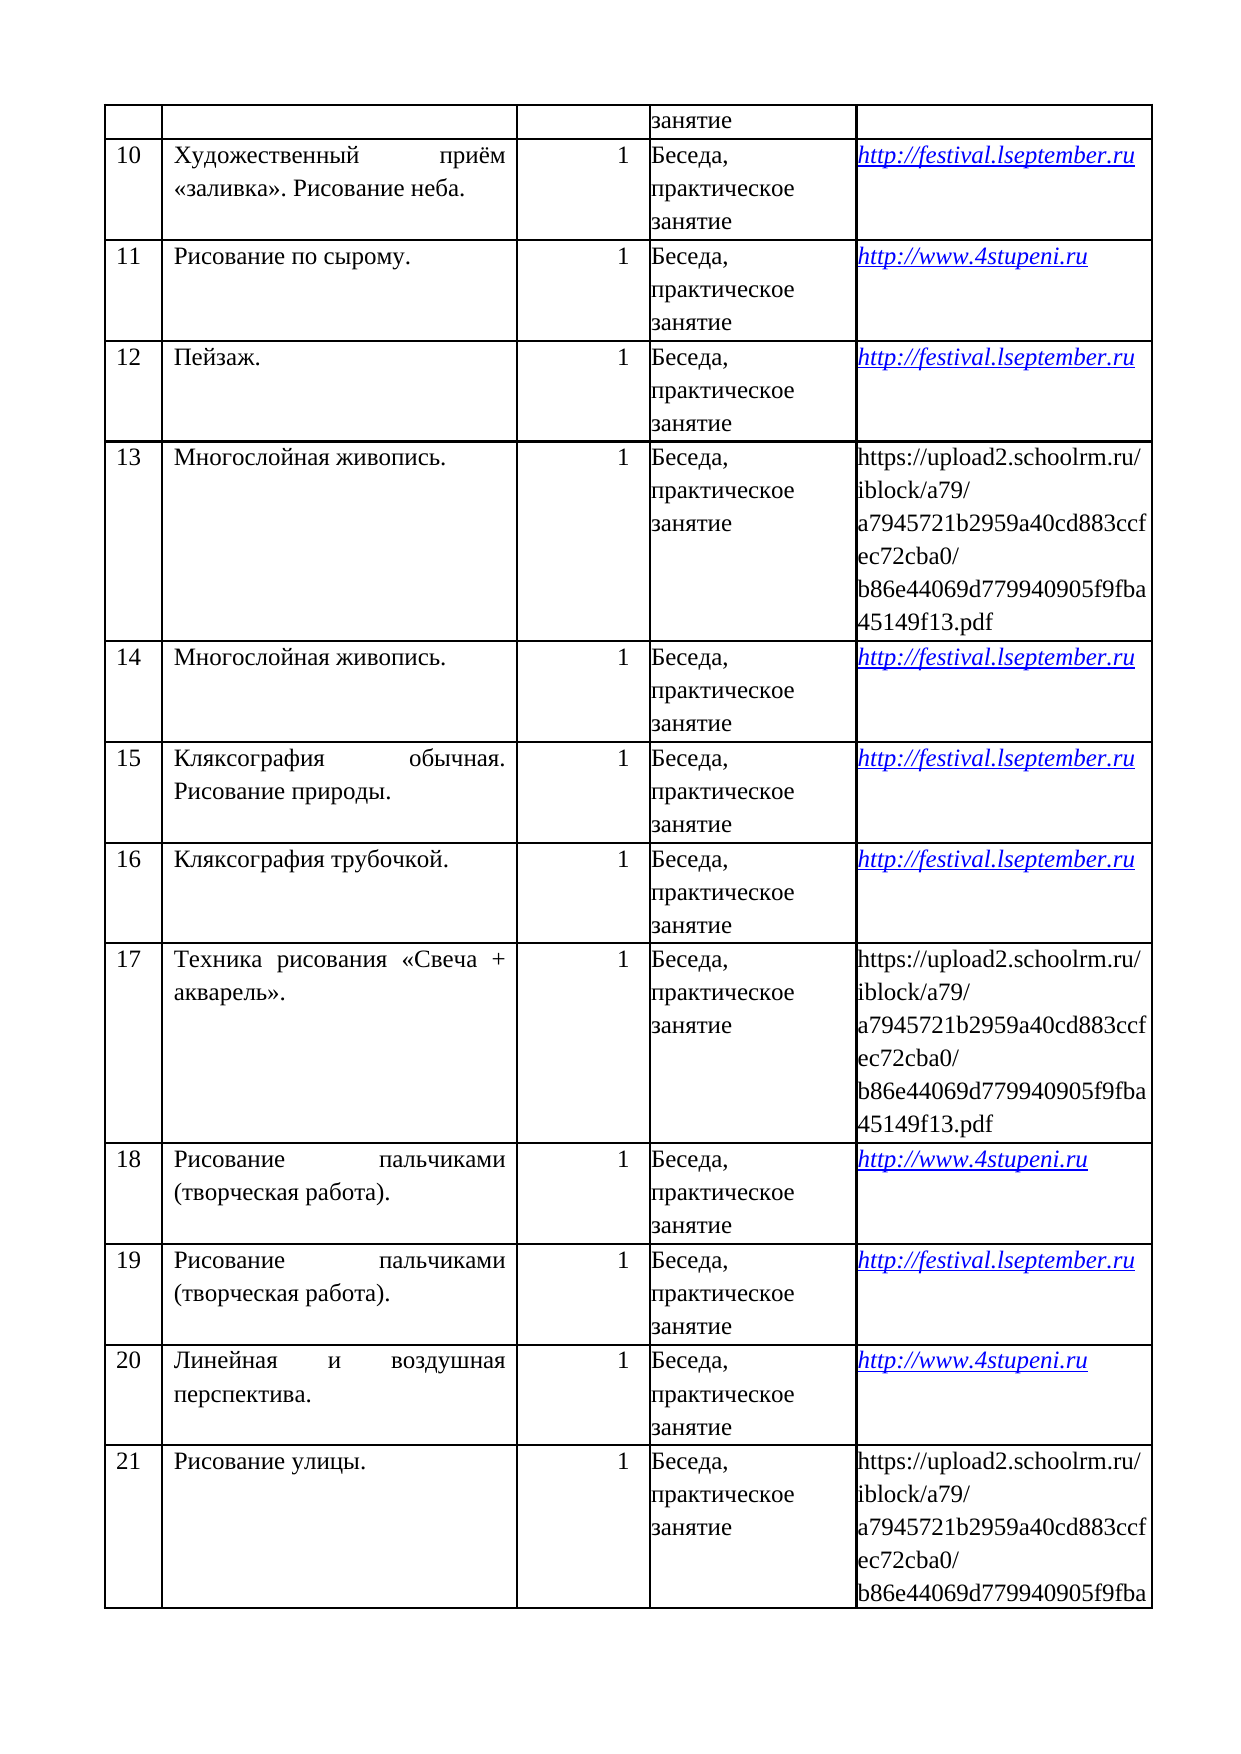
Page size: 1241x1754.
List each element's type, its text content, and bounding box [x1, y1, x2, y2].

table_cell Техника рисования «Свеча + акварель». [163, 944, 516, 1142]
table_cell https://upload2.schoolrm.ru/iblock/a79/a7945721b2959a40cd883ccfec72cba0/b86e44069d779940905f9fba45149f13.pdf [858, 944, 1151, 1142]
table_cell 1 [518, 443, 649, 640]
table_cell http://www.4stupeni.ru [858, 241, 1151, 339]
table_cell 1 [518, 743, 649, 842]
table_cell Беседа, практическое занятие [651, 743, 855, 842]
table_cell http://www.4stupeni.ru [858, 1346, 1151, 1444]
table_cell 19 [106, 1245, 161, 1343]
table_cell http://festival.lseptember.ru [858, 743, 1151, 842]
table_cell Беседа, практическое занятие [651, 1144, 855, 1243]
table_cell 16 [106, 844, 161, 942]
table_cell Беседа, практическое занятие [651, 1245, 855, 1343]
table_cell http://www.4stupeni.ru [858, 1144, 1151, 1243]
table_cell Многослойная живопись. [163, 443, 516, 640]
table_cell 14 [106, 642, 161, 741]
table_cell Беседа, практическое занятие [651, 443, 855, 640]
table_cell Рисование пальчиками (творческая работа). [163, 1144, 516, 1243]
table_cell http://festival.lseptember.ru [858, 342, 1151, 440]
table_cell Рисование по сырому. [163, 241, 516, 339]
table_cell http://festival.lseptember.ru [858, 844, 1151, 942]
table_cell Рисование улицы. [163, 1446, 516, 1607]
table_cell Беседа, практическое занятие [651, 844, 855, 942]
table_cell 1 [518, 642, 649, 741]
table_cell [651, 1446, 855, 1607]
table_cell 1 [518, 241, 649, 339]
table_cell 17 [106, 944, 161, 1142]
table_cell 1 [518, 140, 649, 239]
table_cell 1 [518, 1446, 649, 1607]
table_cell 1 [518, 106, 649, 138]
table_cell Беседа, практическое занятие [651, 1346, 855, 1444]
table_cell Рисование пальчиками (творческая работа). [163, 1245, 516, 1343]
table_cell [858, 106, 1151, 138]
table_cell Художественный приём «заливка». Рисование неба. [163, 140, 516, 239]
table_cell 11 [106, 241, 161, 339]
table_cell http://festival.lseptember.ru [858, 1245, 1151, 1343]
table_cell Беседа, практическое занятие [651, 241, 855, 339]
table_cell 1 [518, 342, 649, 440]
table_cell 1 [518, 1245, 649, 1343]
table_cell http://festival.lseptember.ru [858, 140, 1151, 239]
table_cell 1 [518, 1144, 649, 1243]
table_cell Многослойная живопись. [163, 642, 516, 741]
table_cell Пейзаж. [163, 342, 516, 440]
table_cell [163, 106, 516, 138]
table_cell Кляксография трубочкой. [163, 844, 516, 942]
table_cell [651, 106, 855, 138]
table_cell Кляксография обычная. Рисование природы. [163, 743, 516, 842]
table_cell 12 [106, 342, 161, 440]
table_cell 9 [106, 106, 161, 138]
table_cell 1 [518, 944, 649, 1142]
table_cell 18 [106, 1144, 161, 1243]
table_cell Линейная и воздушная перспектива. [163, 1346, 516, 1444]
table_cell https://upload2.schoolrm.ru/iblock/a79/a7945721b2959a40cd883ccfec72cba0/b86e44069d779940905f9fba45149f13.pdf [858, 443, 1151, 640]
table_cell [858, 1446, 1151, 1607]
table_cell 20 [106, 1346, 161, 1444]
table_cell 15 [106, 743, 161, 842]
table_cell 13 [106, 443, 161, 640]
table_cell Беседа, практическое занятие [651, 342, 855, 440]
table_cell Беседа, практическое занятие [651, 642, 855, 741]
table_cell 10 [106, 140, 161, 239]
table_cell 1 [518, 844, 649, 942]
table_cell Беседа, практическое занятие [651, 944, 855, 1142]
table_cell 21 [106, 1446, 161, 1607]
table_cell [651, 140, 855, 239]
table_cell 1 [518, 1346, 649, 1444]
table_cell http://festival.lseptember.ru [858, 642, 1151, 741]
